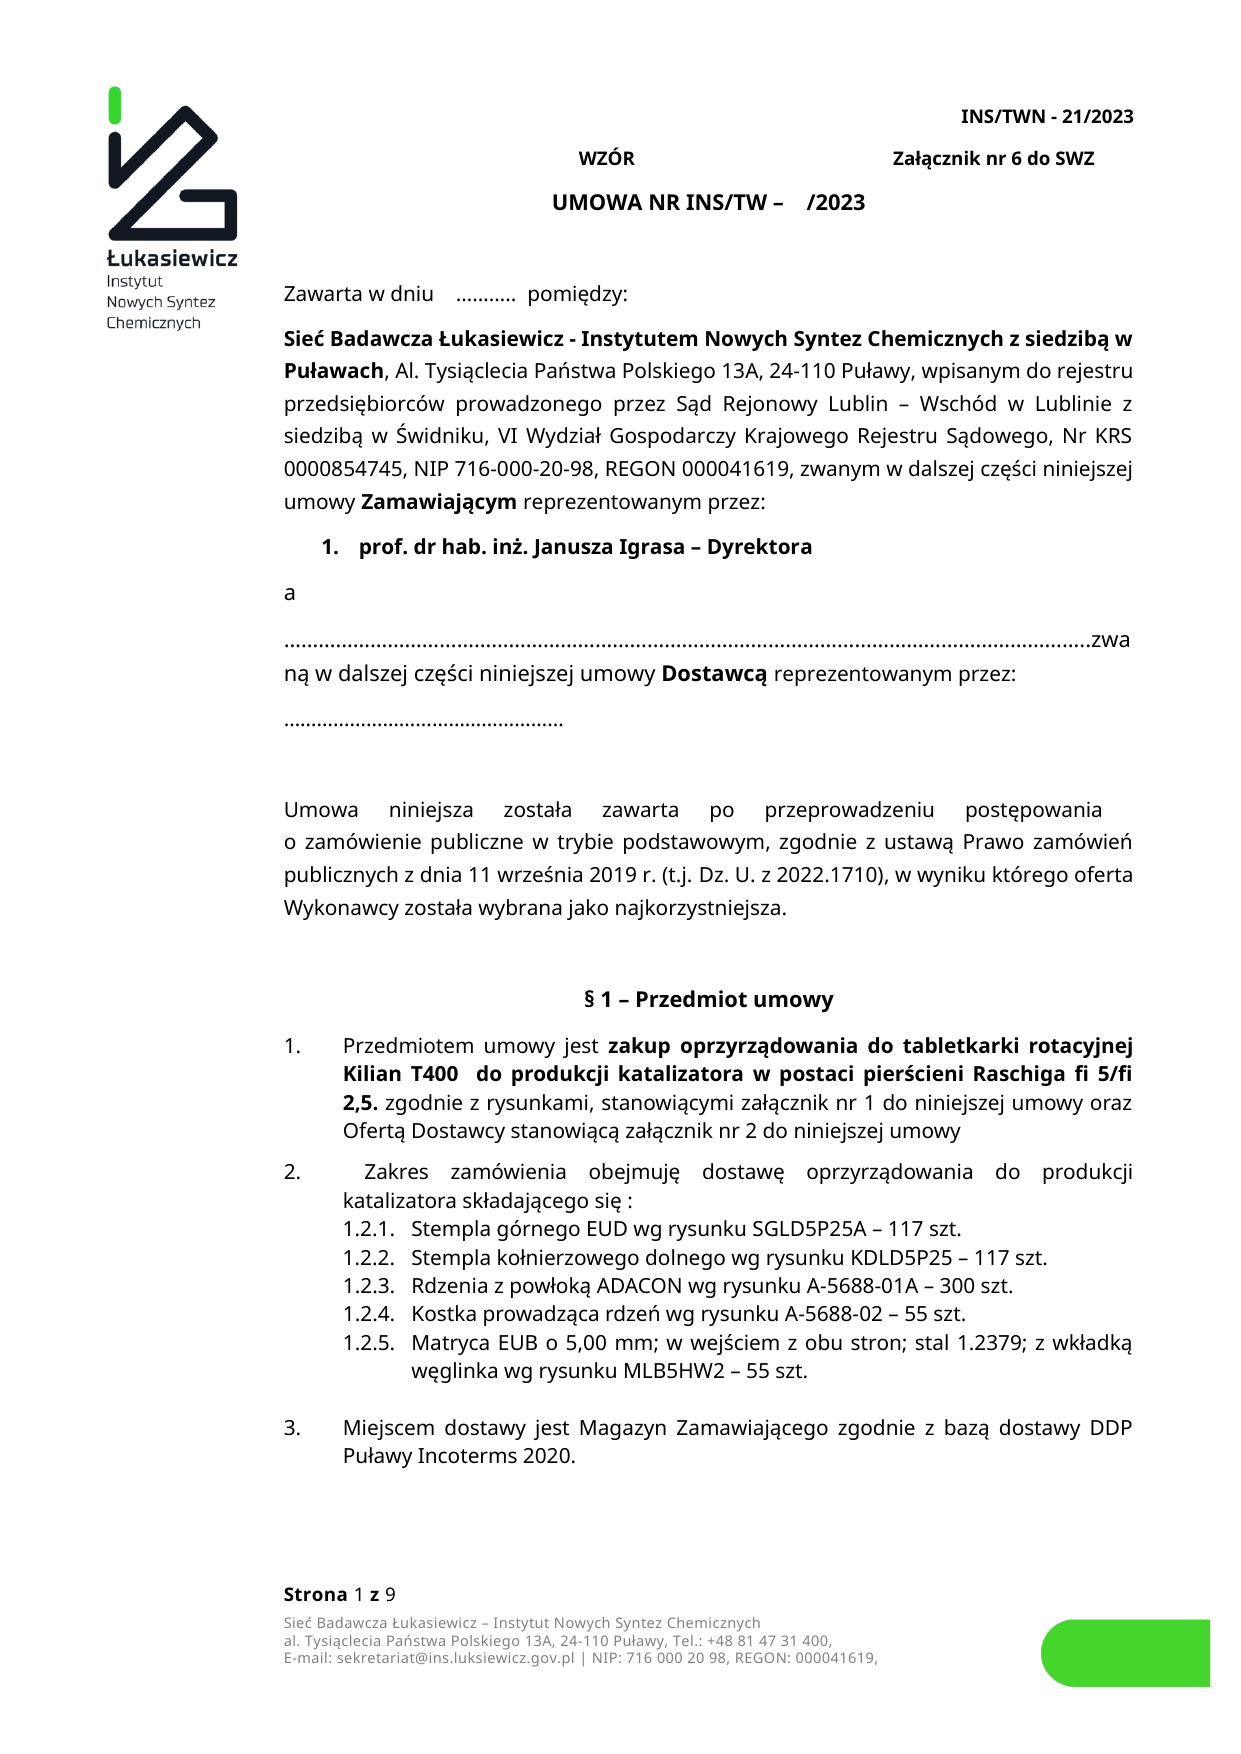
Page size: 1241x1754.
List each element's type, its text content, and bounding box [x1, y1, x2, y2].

list Stempla kołnierzowego dolnego wg rysunku KDLD5P25 – 117 szt. [342, 1243, 1134, 1271]
list Rdzenia z powłoką ADACON wg rysunku A-5688-01A – 300 szt. [343, 1271, 1134, 1299]
text Umowa niniejsza została zawarta po przeprowadzeniu postępowania o zamówienie publiczne w trybie podstawowym, zgodnie z ustawą Prawo zamówień publicznych z dnia 11 września 2019 r. (t.j. Dz. U. z 2022.1710), w wyniku którego oferta Wykonawcy została wybrana jako najkorzystniejsza. [283, 795, 1134, 921]
list Miejscem dostawy jest Magazyn Zamawiającego zgodnie z bazą dostawy DDP Puławy Incoterms 2020. [283, 1413, 1134, 1470]
picture [1037, 1615, 1240, 1754]
list Stempla górnego EUD wg rysunku SGLD5P25A – 117 szt. [342, 1214, 1134, 1243]
list Zakres zamówienia obejmuję dostawę oprzyrządowania do produkcji katalizatora składającego się : [283, 1157, 1134, 1214]
text a [283, 577, 1134, 607]
list prof. dr hab. inż. Janusza Igrasa – Dyrektora [321, 532, 1134, 560]
text …………………………………………… [283, 704, 1134, 733]
list Kostka prowadząca rdzeń wg rysunku A-5688-02 – 55 szt. [343, 1299, 1134, 1328]
text INS/TWN - 21/2023 [283, 103, 1134, 129]
picture [0, 0, 280, 382]
text Zawarta w dniu ……….. pomiędzy: [283, 279, 1134, 307]
text WZÓR Załącznik nr 6 do SWZ [505, 145, 1134, 171]
text UMOWA NR INS/TW – /2023 [283, 187, 1134, 217]
text § 1 – Przedmiot umowy [283, 984, 1134, 1014]
list Matryca EUB o 5,00 mm; w wejściem z obu stron; stal 1.2379; z wkładką węglinka wg rysunku MLB5HW2 – 55 szt. [343, 1328, 1134, 1385]
list Przedmiotem umowy jest zakup oprzyrządowania do tabletkarki rotacyjnej Kilian T400 do produkcji katalizatora w postaci pierścieni Raschiga fi 5/fi 2,5. zgodnie z rysunkami, stanowiącymi załącznik nr 1 do niniejszej umowy oraz Ofertą Dostawcy stanowiącą załącznik nr 2 do niniejszej umowy [283, 1031, 1134, 1145]
text Sieć Badawcza Łukasiewicz - Instytutem Nowych Syntez Chemicznych z siedzibą w Puławach, Al. Tysiąclecia Państwa Polskiego 13A, 24-110 Puławy, wpisanym do rejestru przedsiębiorców prowadzonego przez Sąd Rejonowy Lublin – Wschód w Lublinie z siedzibą w Świdniku, VI Wydział Gospodarczy Krajowego Rejestru Sądowego, Nr KRS 0000854745, NIP 716-000-20-98, REGON 000041619, zwanym w dalszej części niniejszej umowy Zamawiającym reprezentowanym przez: [283, 324, 1134, 515]
text …………………………………………………………………………………………………………………………..zwaną w dalszej części niniejszej umowy Dostawcą reprezentowanym przez: [283, 624, 1134, 688]
